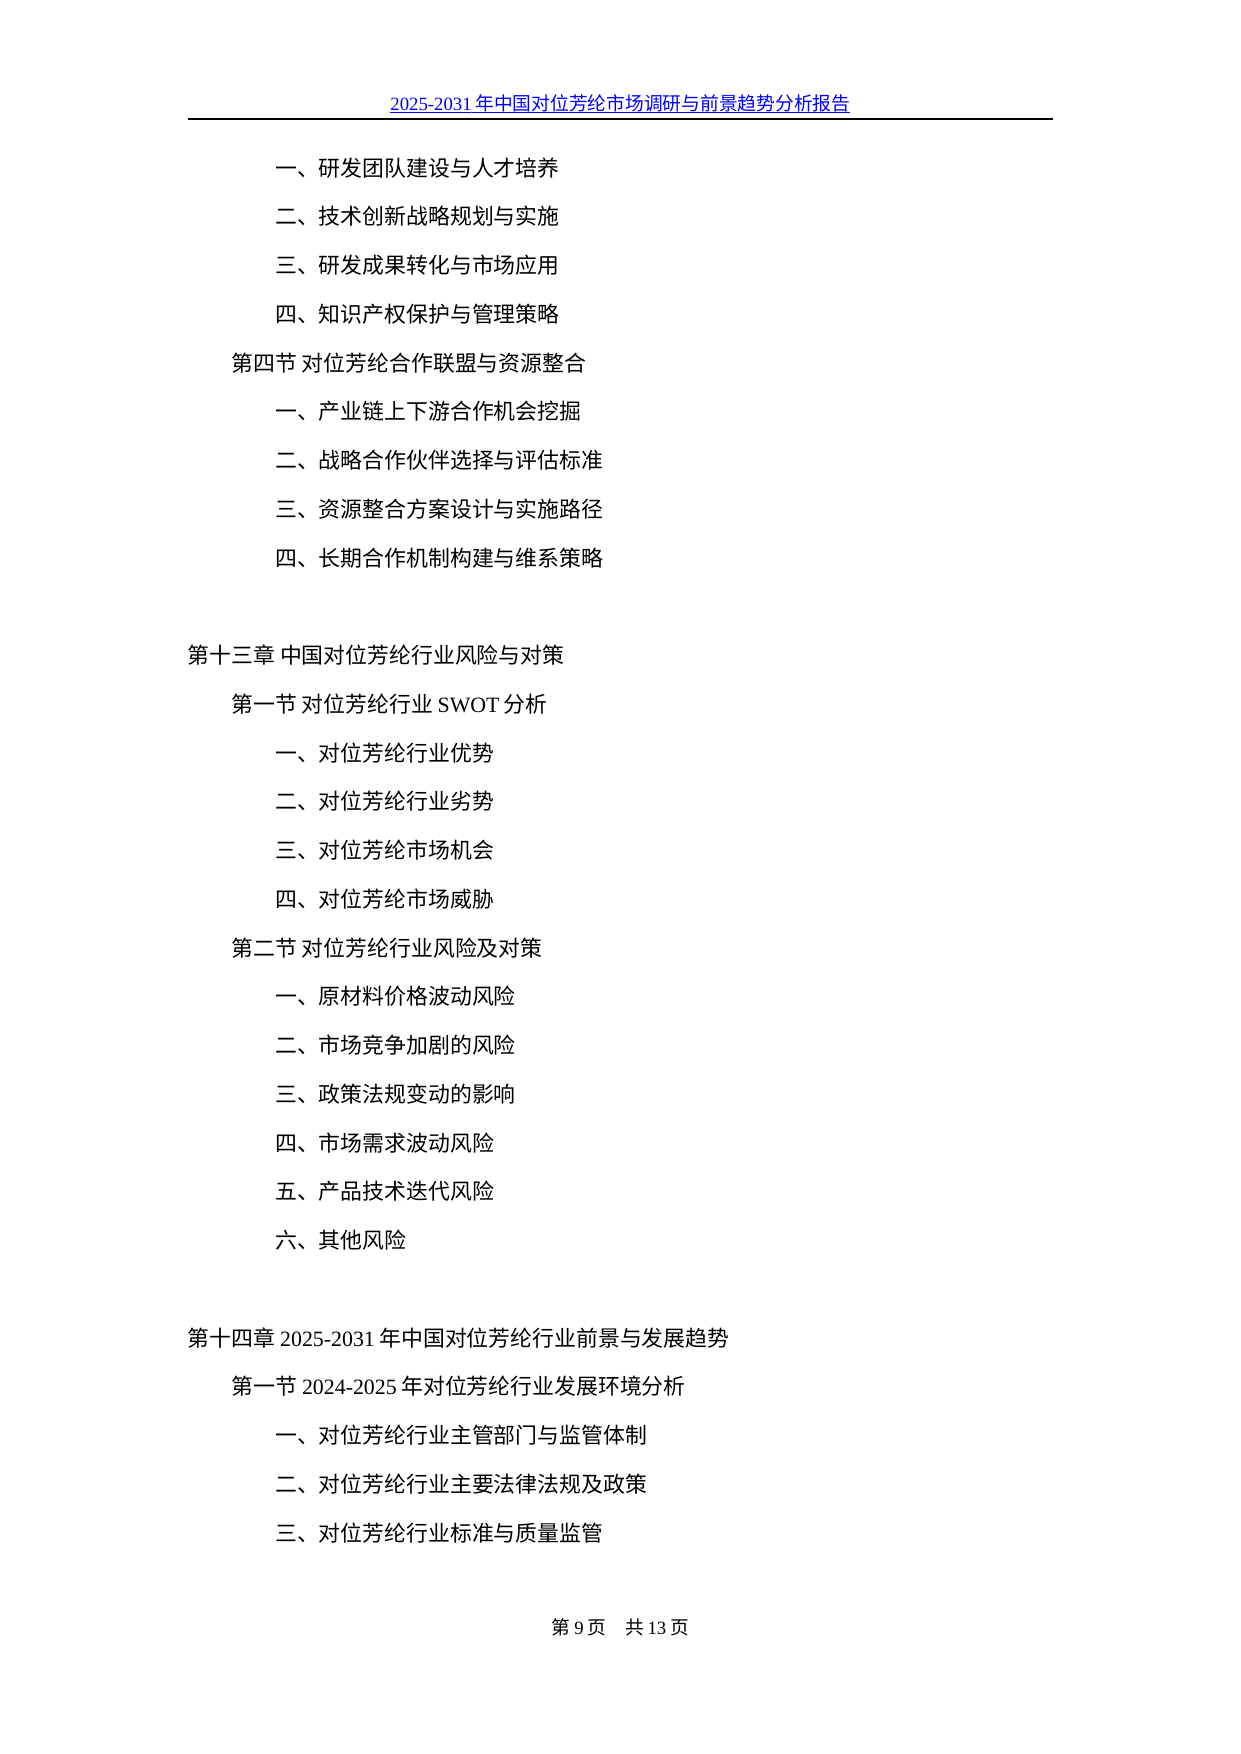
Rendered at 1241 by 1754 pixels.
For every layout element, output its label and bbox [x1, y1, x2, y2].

text [187, 150, 1053, 1548]
